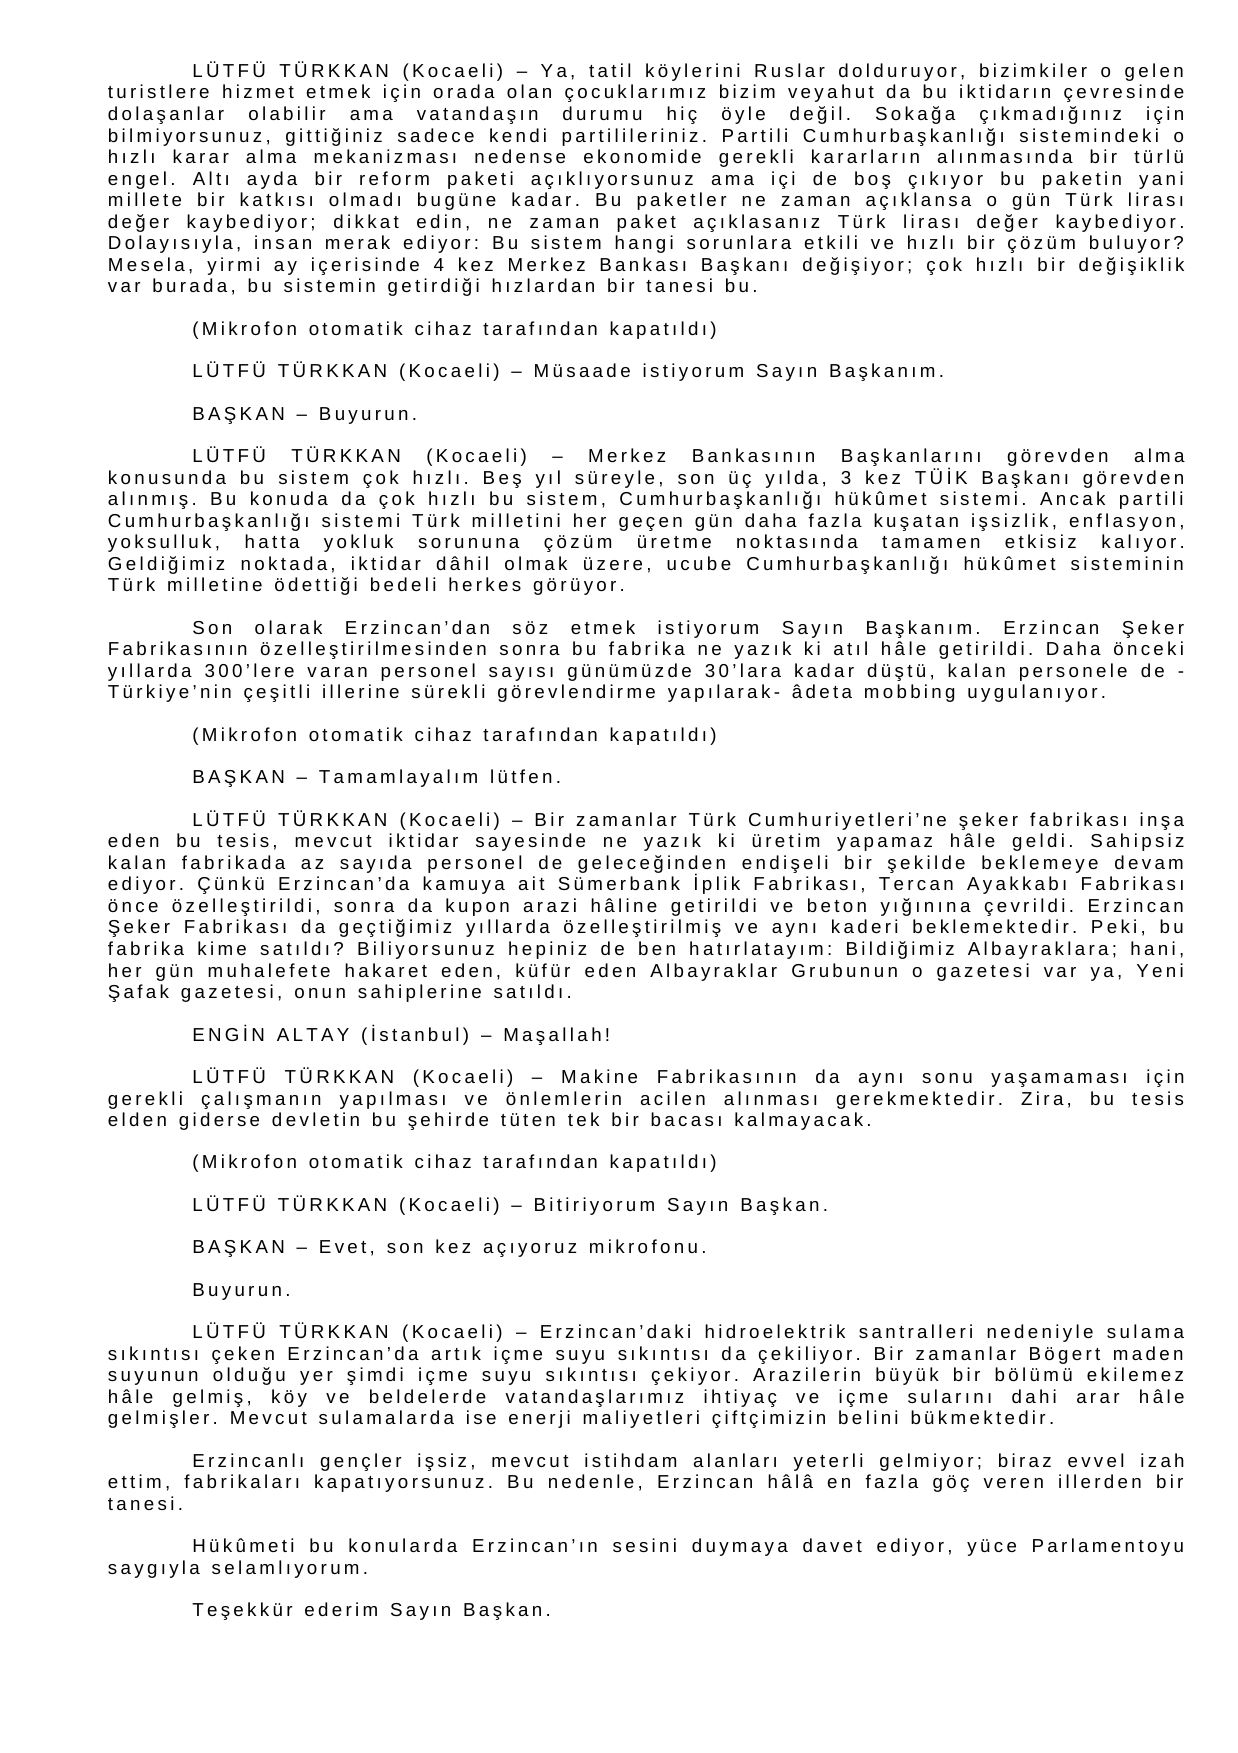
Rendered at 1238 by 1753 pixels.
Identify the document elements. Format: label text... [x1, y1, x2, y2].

text BAŞKAN – Buyurun. [108, 402, 1186, 424]
text Erzincanlı gençler işsiz, mevcut istihdam alanları yeterli gelmiyor; biraz evvel izah ettim, fabrikaları kapatıyorsunuz. Bu nedenle, Erzincan hâlâ en fazla göç veren illerden bir tanesi. [108, 1449, 1186, 1514]
text LÜTFÜ TÜRKKAN (Kocaeli) – Müsaade istiyorum Sayın Başkanım. [108, 360, 1186, 382]
text Buyurun. [108, 1278, 1186, 1300]
text Son olarak Erzincan’dan söz etmek istiyorum Sayın Başkanım. Erzincan Şeker Fabrikasının özelleştirilmesinden sonra bu fabrika ne yazık ki atıl hâle getirildi. Daha önceki yıllarda 300’lere varan personel sayısı günümüzde 30’lara kadar düştü, kalan personele de -Türkiye’nin çeşitli illerine sürekli görevlendirme yapılarak- âdeta mobbing uygulanıyor. [108, 617, 1186, 703]
text ENGİN ALTAY (İstanbul) – Maşallah! [108, 1023, 1186, 1045]
text (Mikrofon otomatik cihaz tarafından kapatıldı) [108, 724, 1186, 745]
text BAŞKAN – Tamamlayalım lütfen. [108, 766, 1186, 788]
text BAŞKAN – Evet, son kez açıyoruz mikrofonu. [108, 1236, 1186, 1258]
text (Mikrofon otomatik cihaz tarafından kapatıldı) [108, 318, 1186, 339]
text Teşekkür ederim Sayın Başkan. [108, 1599, 1186, 1621]
text LÜTFÜ TÜRKKAN (Kocaeli) – Makine Fabrikasının da aynı sonu yaşamaması için gerekli çalışmanın yapılması ve önlemlerin acilen alınması gerekmektedir. Zira, bu tesis elden giderse devletin bu şehirde tüten tek bir bacası kalmayacak. [108, 1066, 1186, 1131]
text LÜTFÜ TÜRKKAN (Kocaeli) – Bir zamanlar Türk Cumhuriyetleri’ne şeker fabrikası inşa eden bu tesis, mevcut iktidar sayesinde ne yazık ki üretim yapamaz hâle geldi. Sahipsiz kalan fabrikada az sayıda personel de geleceğinden endişeli bir şekilde beklemeye devam ediyor. Çünkü Erzincan’da kamuya ait Sümerbank İplik Fabrikası, Tercan Ayakkabı Fabrikası önce özelleştirildi, sonra da kupon arazi hâline getirildi ve beton yığınına çevrildi. Erzincan Şeker Fabrikası da geçtiğimiz yıllarda özelleştirilmiş ve aynı kaderi beklemektedir. Peki, bu fabrika kime satıldı? Biliyorsunuz hepiniz de ben hatırlatayım: Bildiğimiz Albayraklara; hani, her gün muhalefete hakaret eden, küfür eden Albayraklar Grubunun o gazetesi var ya, Yeni Şafak gazetesi, onun sahiplerine satıldı. [108, 808, 1186, 1003]
text LÜTFÜ TÜRKKAN (Kocaeli) – Bitiriyorum Sayın Başkan. [108, 1194, 1186, 1215]
text LÜTFÜ TÜRKKAN (Kocaeli) – Merkez Bankasının Başkanlarını görevden alma konusunda bu sistem çok hızlı. Beş yıl süreyle, son üç yılda, 3 kez TÜİK Başkanı görevden alınmış. Bu konuda da çok hızlı bu sistem, Cumhurbaşkanlığı hükûmet sistemi. Ancak partili Cumhurbaşkanlığı sistemi Türk milletini her geçen gün daha fazla kuşatan işsizlik, enflasyon, yoksulluk, hatta yokluk sorununa çözüm üretme noktasında tamamen etkisiz kalıyor. Geldiğimiz noktada, iktidar dâhil olmak üzere, ucube Cumhurbaşkanlığı hükûmet sisteminin Türk milletine ödettiği bedeli herkes görüyor. [108, 445, 1186, 596]
text Hükûmeti bu konularda Erzincan’ın sesini duymaya davet ediyor, yüce Parlamentoyu saygıyla selamlıyorum. [108, 1535, 1186, 1578]
text LÜTFÜ TÜRKKAN (Kocaeli) – Ya, tatil köylerini Ruslar dolduruyor, bizimkiler o gelen turistlere hizmet etmek için orada olan çocuklarımız bizim veyahut da bu iktidarın çevresinde dolaşanlar olabilir ama vatandaşın durumu hiç öyle değil. Sokağa çıkmadığınız için bilmiyorsunuz, gittiğiniz sadece kendi partilileriniz. Partili Cumhurbaşkanlığı sistemindeki o hızlı karar alma mekanizması nedense ekonomide gerekli kararların alınmasında bir türlü engel. Altı ayda bir reform paketi açıklıyorsunuz ama içi de boş çıkıyor bu paketin yani millete bir katkısı olmadı bugüne kadar. Bu paketler ne zaman açıklansa o gün Türk lirası değer kaybediyor; dikkat edin, ne zaman paket açıklasanız Türk lirası değer kaybediyor. Dolayısıyla, insan merak ediyor: Bu sistem hangi sorunlara etkili ve hızlı bir çözüm buluyor? Mesela, yirmi ay içerisinde 4 kez Merkez Bankası Başkanı değişiyor; çok hızlı bir değişiklik var burada, bu sistemin getirdiği hızlardan bir tanesi bu. [108, 60, 1186, 297]
text (Mikrofon otomatik cihaz tarafından kapatıldı) [108, 1151, 1186, 1173]
text LÜTFÜ TÜRKKAN (Kocaeli) – Erzincan’daki hidroelektrik santralleri nedeniyle sulama sıkıntısı çeken Erzincan’da artık içme suyu sıkıntısı da çekiliyor. Bir zamanlar Bögert maden suyunun olduğu yer şimdi içme suyu sıkıntısı çekiyor. Arazilerin büyük bir bölümü ekilemez hâle gelmiş, köy ve beldelerde vatandaşlarımız ihtiyaç ve içme sularını dahi arar hâle gelmişler. Mevcut sulamalarda ise enerji maliyetleri çiftçimizin belini bükmektedir. [108, 1321, 1186, 1429]
